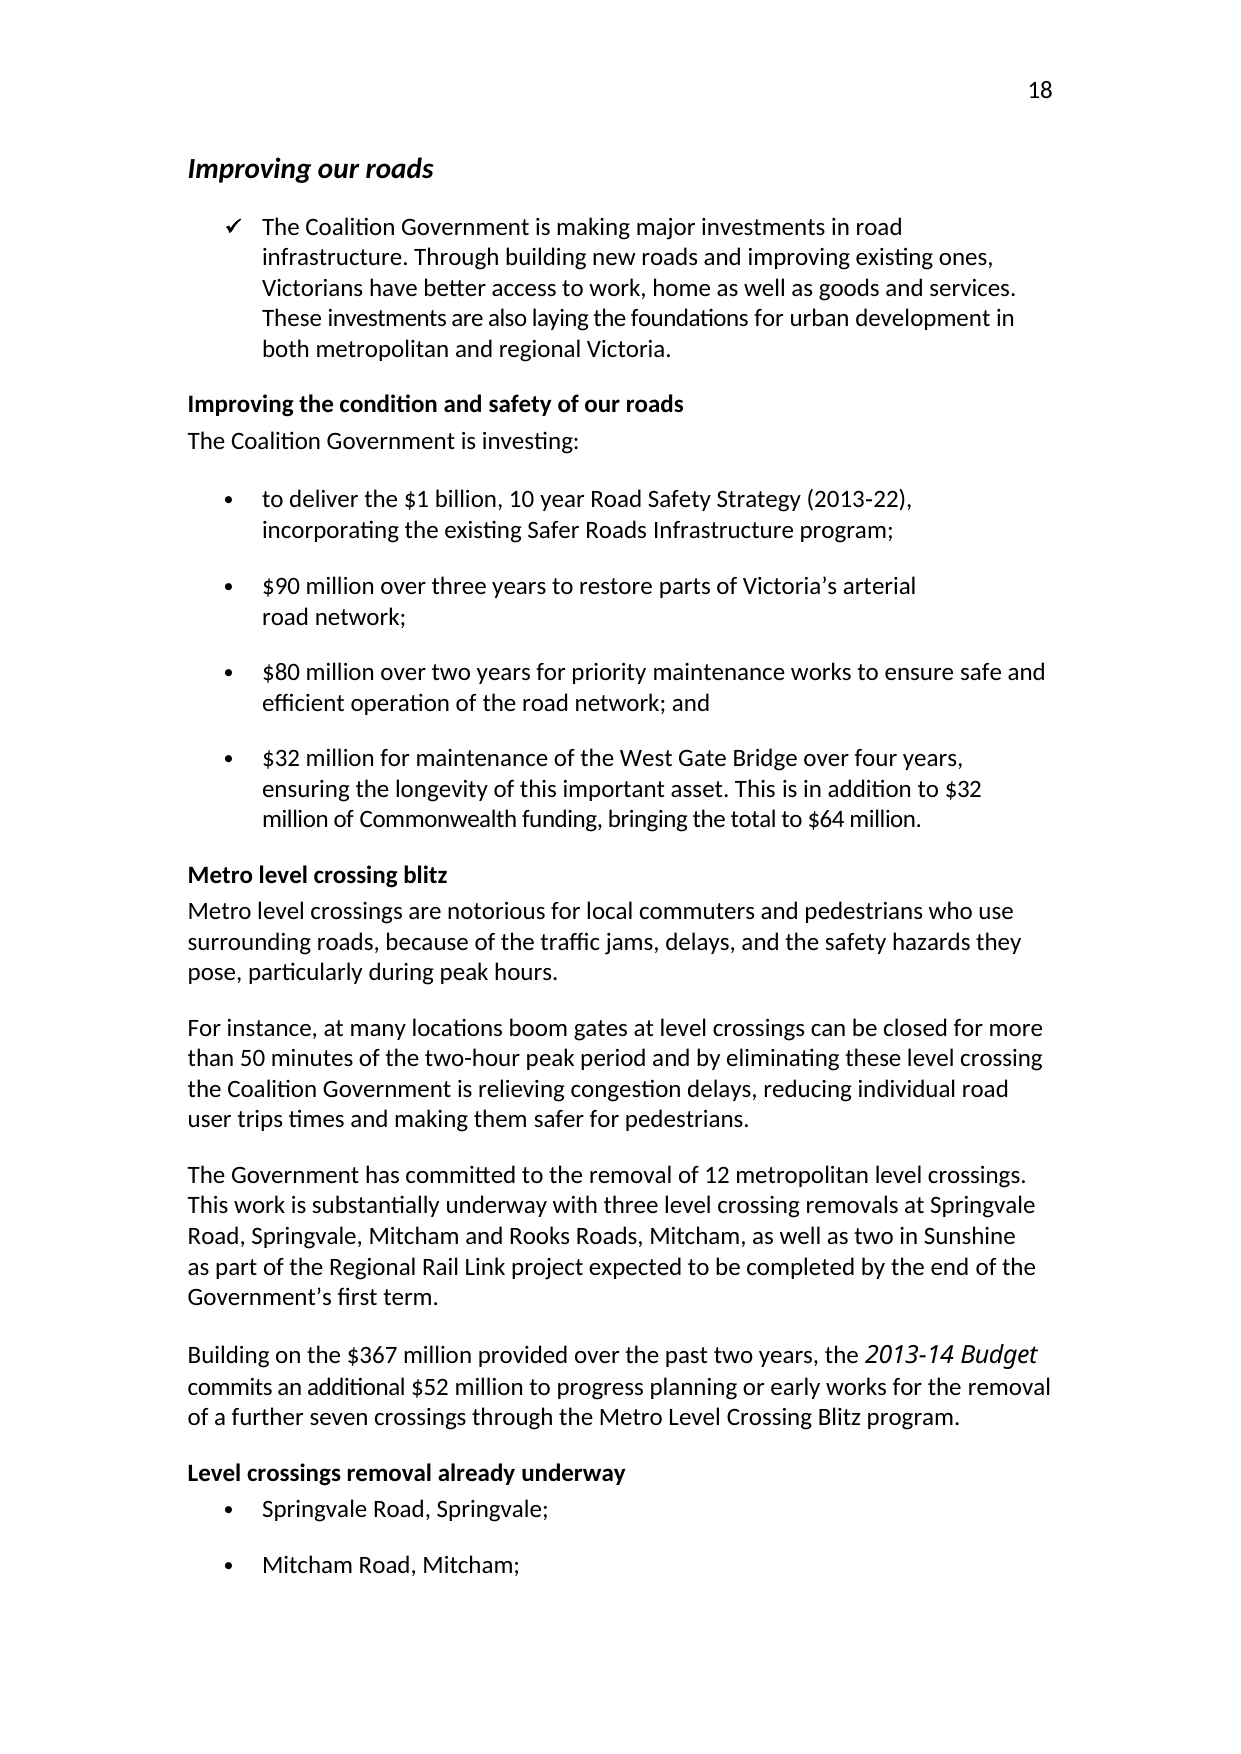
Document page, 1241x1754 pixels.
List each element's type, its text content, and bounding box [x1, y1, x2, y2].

subtitle Improving our roads [187, 150, 1053, 186]
text $90 million over three years to restore parts of Victoria’s arterial road network; [225, 570, 1053, 631]
text For instance, at many locations boom gates at level crossings can be closed for more than 50 minutes of the two-hour peak period and by eliminating these level crossing the Coalition Government is relieving congestion delays, reducing individual road user trips times and making them safer for pedestrians. [187, 1012, 1053, 1134]
text Metro level crossings are notorious for local commuters and pedestrians who use surrounding roads, because of the traffic jams, delays, and the safety hazards they pose, particularly during peak hours. [187, 896, 1053, 987]
subtitle Level crossings removal already underway [187, 1457, 1053, 1487]
text Springvale Road, Springvale; [225, 1494, 1053, 1524]
text $32 million for maintenance of the West Gate Bridge over four years, ensuring the longevity of this important asset. This is in addition to $32 million of Commonwealth funding, bringing the total to $64 million. [225, 742, 1053, 834]
text Building on the $367 million provided over the past two years, the 2013‑14 Budget commits an additional $52 million to progress planning or early works for the removal of a further seven crossings through the Metro Level Crossing Blitz program. [187, 1337, 1053, 1432]
text to deliver the $1 billion, 10 year Road Safety Strategy (2013‑22), incorporating the existing Safer Roads Infrastructure program; [225, 481, 1053, 545]
text The Coalition Government is investing: [187, 425, 1053, 456]
subtitle Improving the condition and safety of our roads [187, 388, 1053, 419]
text The Government has committed to the removal of 12 metropolitan level crossings. This work is substantially underway with three level crossing removals at Springvale Road, Springvale, Mitcham and Rooks Roads, Mitcham, as well as two in Sunshine as part of the Regional Rail Link project expected to be completed by the end of the Government’s first term. [187, 1159, 1053, 1312]
text $80 million over two years for priority maintenance works to ensure safe and efficient operation of the road network; and [225, 656, 1053, 717]
text Mitcham Road, Mitcham; [225, 1549, 1053, 1580]
subtitle Metro level crossing blitz [187, 859, 1053, 889]
text The Coalition Government is making major investments in road infrastructure. Through building new roads and improving existing ones, Victorians have better access to work, home as well as goods and services. These investments are also laying the foundations for urban development in both metropolitan and regional Victoria. [225, 211, 1053, 363]
